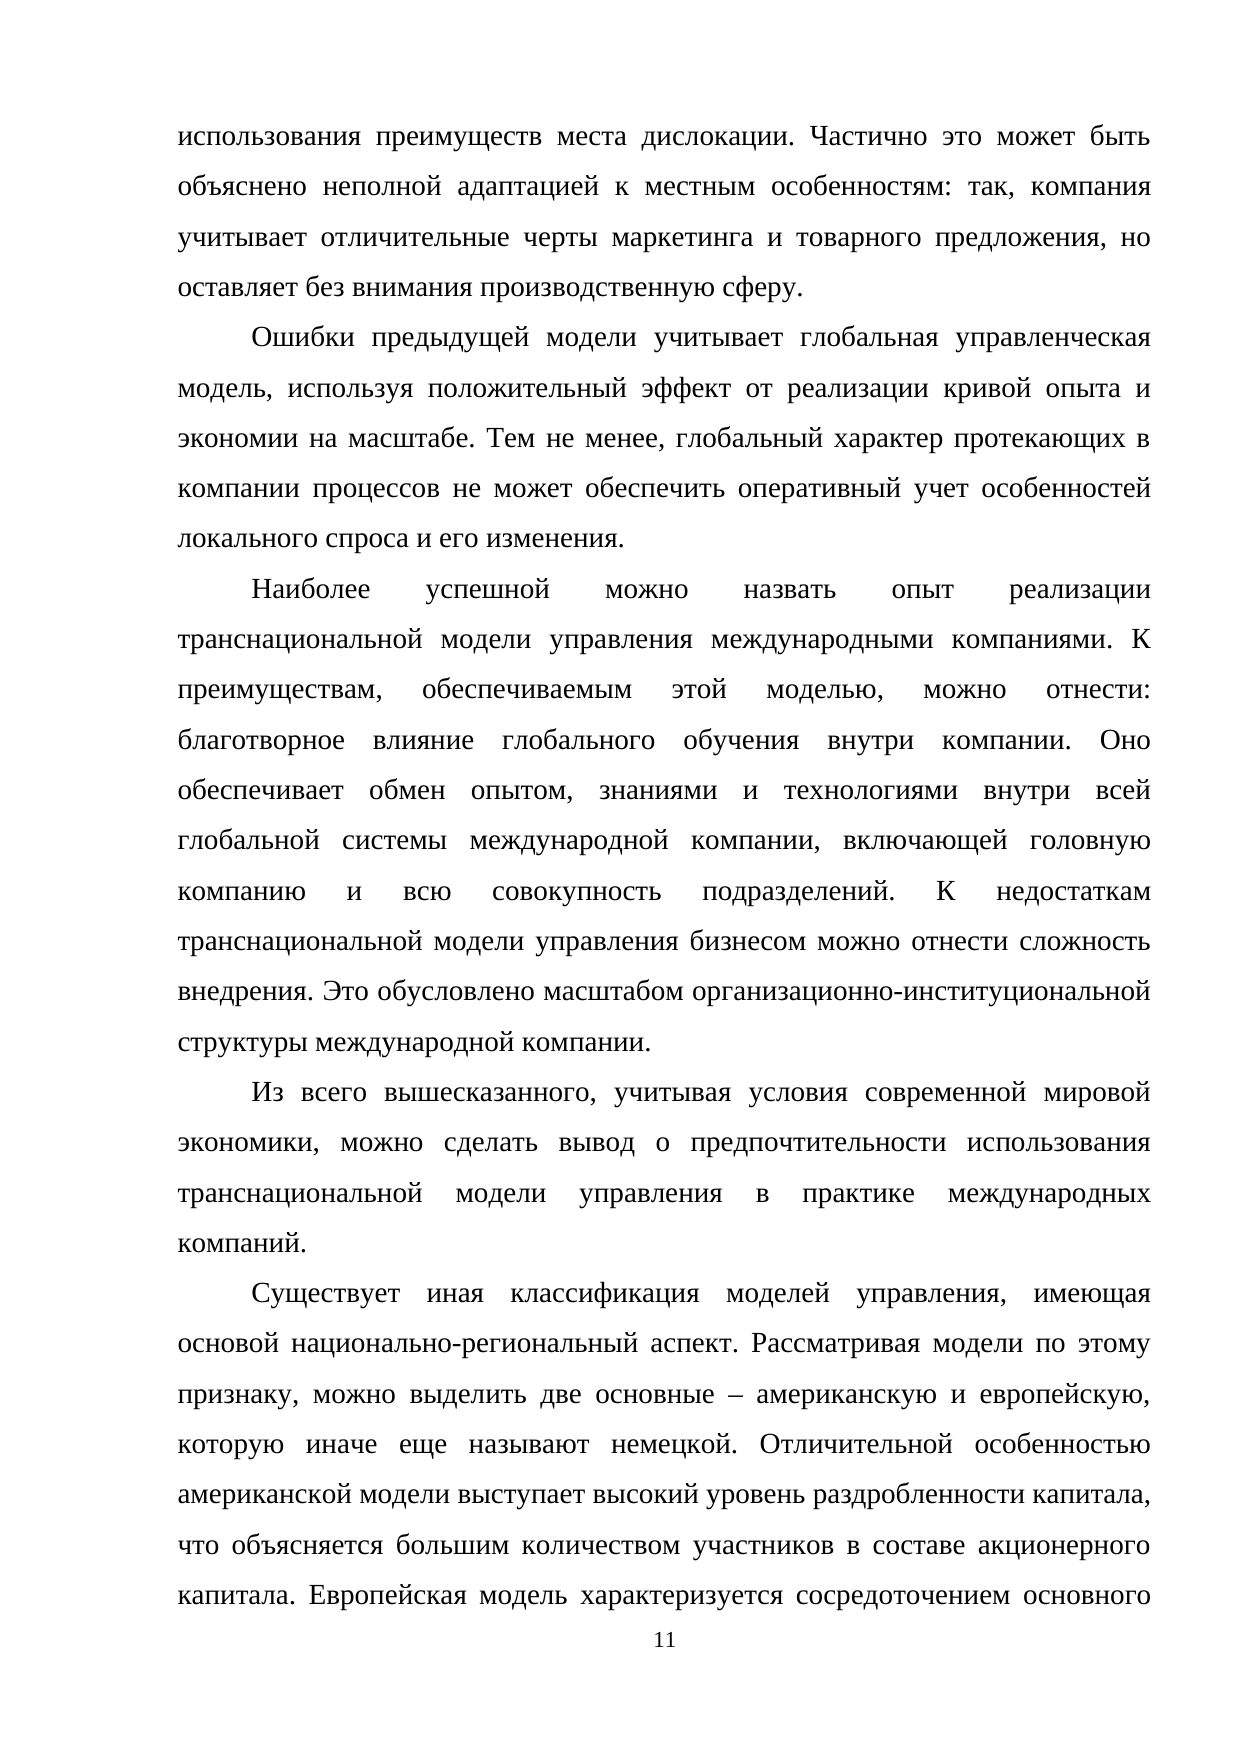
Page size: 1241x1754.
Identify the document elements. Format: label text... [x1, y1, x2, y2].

text Из всего вышесказанного, учитывая условия современной мировой экономики, можно сделать вывод о предпочтительности использования транснациональной модели управления в практике международных компаний. [177, 1074, 1152, 1258]
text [177, 1275, 1152, 1611]
text Наиболее успешной можно назвать опыт реализации транснациональной модели управления международными компаниями. К преимуществам, обеспечиваемым этой моделью, можно отнести: благотворное влияние глобального обучения внутри компании. Оно обеспечивает обмен опытом, знаниями и технологиями внутри всей глобальной системы международной компании, включающей головную компанию и всю совокупность подразделений. К недостаткам транснациональной модели управления бизнесом можно отнести сложность внедрения. Это обусловлено масштабом организационно-институциональной структуры международной компании. [177, 571, 1152, 1057]
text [177, 118, 1152, 303]
text Ошибки предыдущей модели учитывает глобальная управленческая модель, используя положительный эффект от реализации кривой опыта и экономии на масштабе. Тем не менее, глобальный характер протекающих в компании процессов не может обеспечить оперативный учет особенностей локального спроса и его изменения. [177, 319, 1152, 554]
